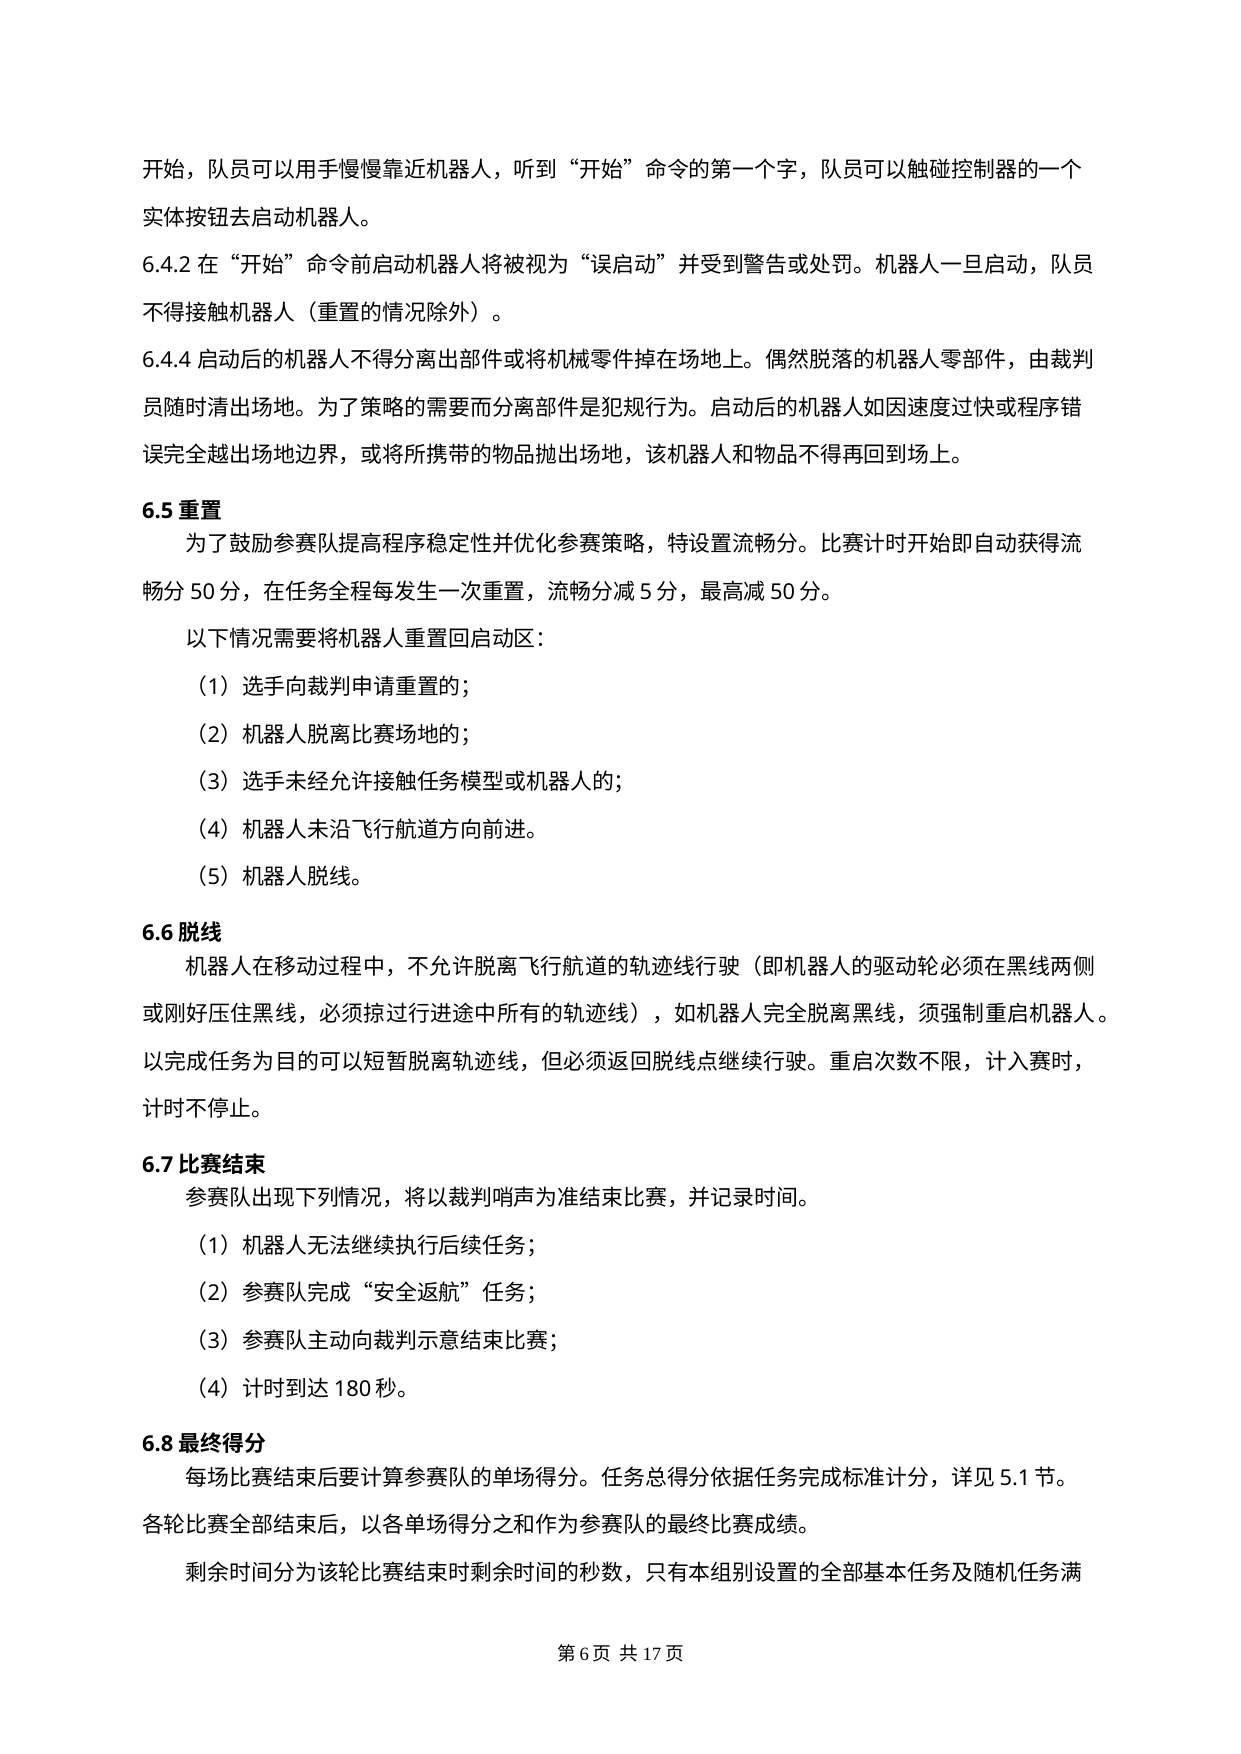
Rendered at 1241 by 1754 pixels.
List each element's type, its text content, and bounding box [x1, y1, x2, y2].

text 6.8 最终得分 [142, 1418, 1098, 1460]
text 6.4.2 在“开始”命令前启动机器人将被视为“误启动”并受到警告或处罚。机器人一旦启动，队员不得接触机器人（重置的情况除外）。 [142, 247, 1098, 326]
text （2）机器人脱离比赛场地的； [142, 717, 1098, 748]
text （1）选手向裁判申请重置的； [142, 669, 1098, 701]
text 6.4.4 启动后的机器人不得分离出部件或将机械零件掉在场地上。偶然脱落的机器人零部件，由裁判员随时清出场地。为了策略的需要而分离部件是犯规行为。启动后的机器人如因速度过快或程序错误完全越出场地边界，或将所携带的物品抛出场地，该机器人和物品不得再回到场上。 [142, 342, 1098, 469]
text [142, 1555, 1098, 1587]
text （5）机器人脱线。 [142, 859, 1098, 891]
text （1）机器人无法继续执行后续任务； [142, 1228, 1098, 1259]
text （3）参赛队主动向裁判示意结束比赛； [142, 1323, 1098, 1355]
text （4）机器人未沿飞行航道方向前进。 [142, 812, 1098, 843]
text 每场比赛结束后要计算参赛队的单场得分。任务总得分依据任务完成标准计分，详见5.1节。各轮比赛全部结束后，以各单场得分之和作为参赛队的最终比赛成绩。 [142, 1460, 1098, 1539]
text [142, 152, 1098, 231]
text 参赛队出现下列情况，将以裁判哨声为准结束比赛，并记录时间。 [142, 1180, 1098, 1212]
text 6.6 脱线 [142, 907, 1098, 949]
text 为了鼓励参赛队提高程序稳定性并优化参赛策略，特设置流畅分。比赛计时开始即自动获得流畅分50分，在任务全程每发生一次重置，流畅分减5分，最高减50分。 [142, 526, 1098, 606]
text （3）选手未经允许接触任务模型或机器人的； [142, 764, 1098, 796]
text （4）计时到达180秒。 [142, 1371, 1098, 1402]
text 6.5 重置 [142, 485, 1098, 526]
text 以下情况需要将机器人重置回启动区： [142, 621, 1098, 653]
text 机器人在移动过程中，不允许脱离飞行航道的轨迹线行驶（即机器人的驱动轮必须在黑线两侧或刚好压住黑线，必须掠过行进途中所有的轨迹线），如机器人完全脱离黑线，须强制重启机器人。以完成任务为目的可以短暂脱离轨迹线，但必须返回脱线点继续行驶。重启次数不限，计入赛时，计时不停止。 [142, 949, 1098, 1123]
text 6.7 比赛结束 [142, 1139, 1098, 1180]
text （2）参赛队完成“安全返航”任务； [142, 1275, 1098, 1307]
